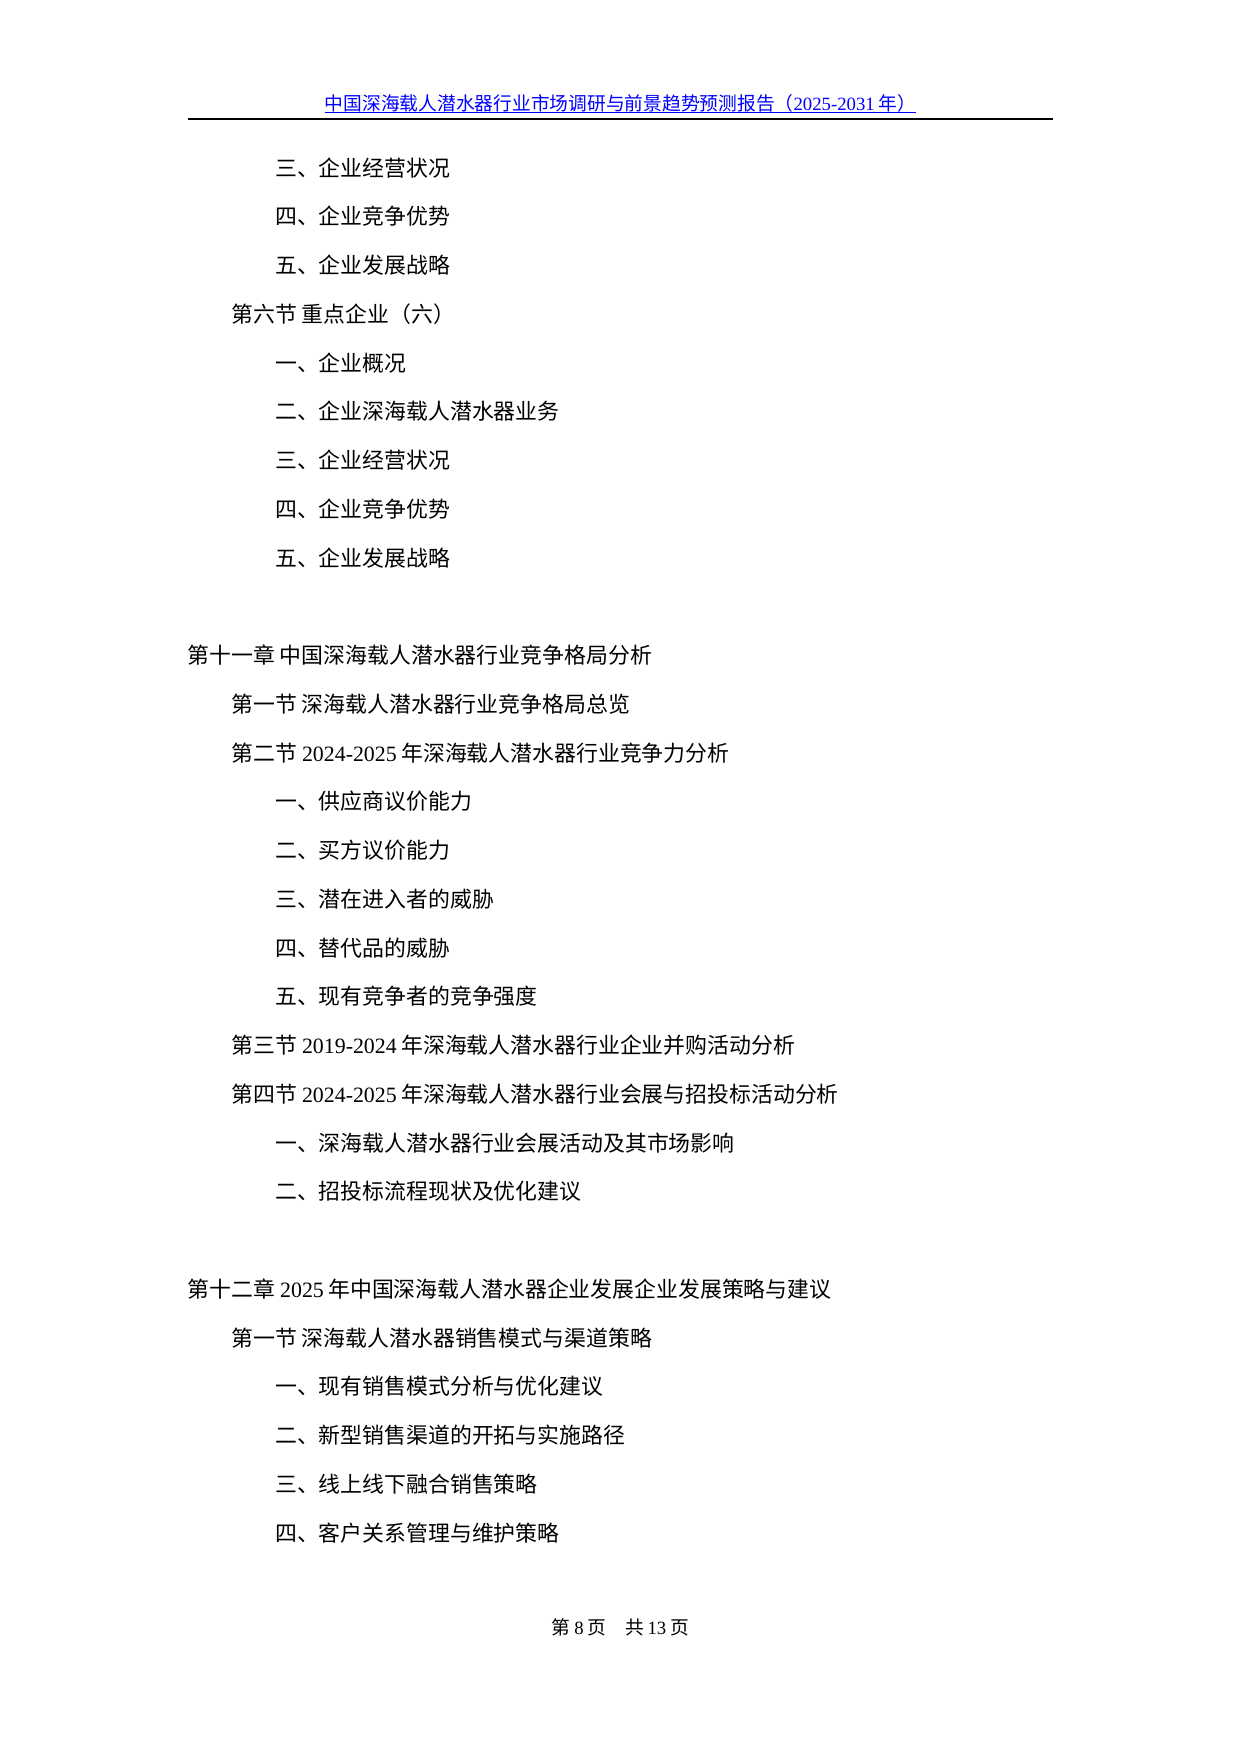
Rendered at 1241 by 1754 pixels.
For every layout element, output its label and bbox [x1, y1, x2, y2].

text [187, 150, 1053, 1548]
